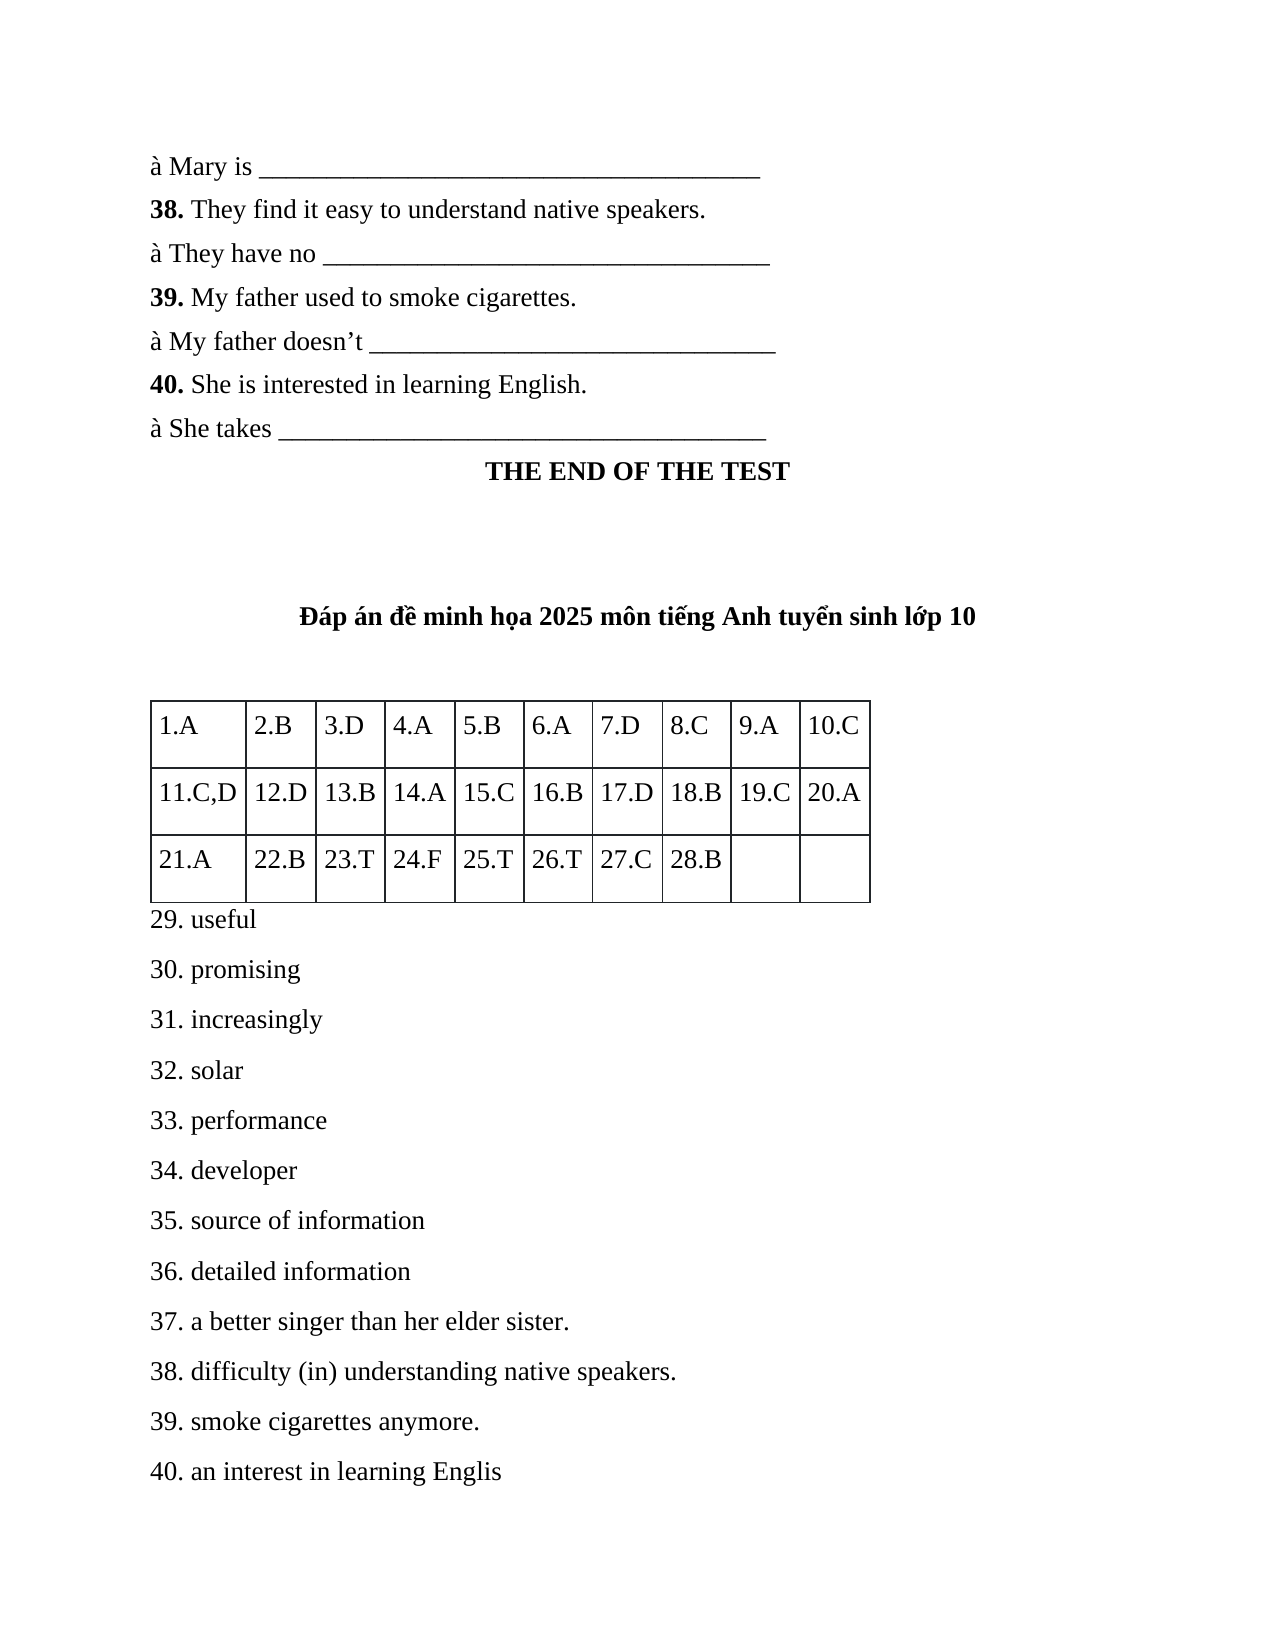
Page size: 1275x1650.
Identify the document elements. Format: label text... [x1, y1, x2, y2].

text à My father doesn’t ______________________________ [150, 324, 1125, 356]
table_header 5.B [456, 702, 523, 767]
text 40. She is interested in learning English. [150, 368, 1125, 399]
table_header 4.A [386, 702, 454, 767]
table_cell 20.A [801, 769, 869, 834]
table_cell 28.B [663, 836, 730, 902]
table_cell 24.F [386, 836, 454, 902]
text 38. difficulty (in) understanding native speakers. [150, 1355, 1125, 1386]
table_cell 15.C [456, 769, 523, 834]
table_header 7.D [593, 702, 662, 767]
table_header 6.A [525, 702, 592, 767]
text 30. promising [150, 953, 1125, 984]
text à Mary is _____________________________________ [150, 150, 1125, 181]
table_cell [732, 836, 799, 902]
text 34. developer [150, 1154, 1125, 1185]
text 33. performance [150, 1104, 1125, 1135]
table_header 8.C [663, 702, 730, 767]
text à She takes ____________________________________ [150, 412, 1125, 443]
table_cell [801, 836, 869, 902]
table_cell 12.D [247, 769, 315, 834]
table_header 9.A [732, 702, 799, 767]
text 39. smoke cigarettes anymore. [150, 1405, 1125, 1436]
text Đáp án đề minh họa 2025 môn tiếng Anh tuyển sinh lớp 10 [150, 599, 1125, 631]
table_cell 27.C [593, 836, 662, 902]
table_cell 16.B [525, 769, 592, 834]
table_header 2.B [247, 702, 315, 767]
text 31. increasingly [150, 1003, 1125, 1035]
table_header 1.A [152, 702, 245, 767]
table_cell 25.T [456, 836, 523, 902]
table_cell 26.T [525, 836, 592, 902]
text THE END OF THE TEST [150, 456, 1125, 487]
text 38. They find it easy to understand native speakers. [150, 194, 1125, 225]
table_cell 23.T [317, 836, 384, 902]
text 35. source of information [150, 1204, 1125, 1236]
table_cell 18.B [663, 769, 730, 834]
text 36. detailed information [150, 1254, 1125, 1286]
table_header 10.C [801, 702, 869, 767]
text 39. My father used to smoke cigarettes. [150, 281, 1125, 312]
text 32. solar [150, 1054, 1125, 1085]
text 37. a better singer than her elder sister. [150, 1305, 1125, 1336]
text 40. an interest in learning Englis [150, 1455, 1125, 1487]
text 29. useful [150, 903, 1125, 934]
table_cell 11.C,D [152, 769, 245, 834]
text à They have no _________________________________ [150, 237, 1125, 268]
table_cell 19.C [732, 769, 799, 834]
table_cell 14.A [386, 769, 454, 834]
table_cell 21.A [152, 836, 245, 902]
table_cell 22.B [247, 836, 315, 902]
table_cell 17.D [593, 769, 662, 834]
table_cell 13.B [317, 769, 384, 834]
table_header 3.D [317, 702, 384, 767]
